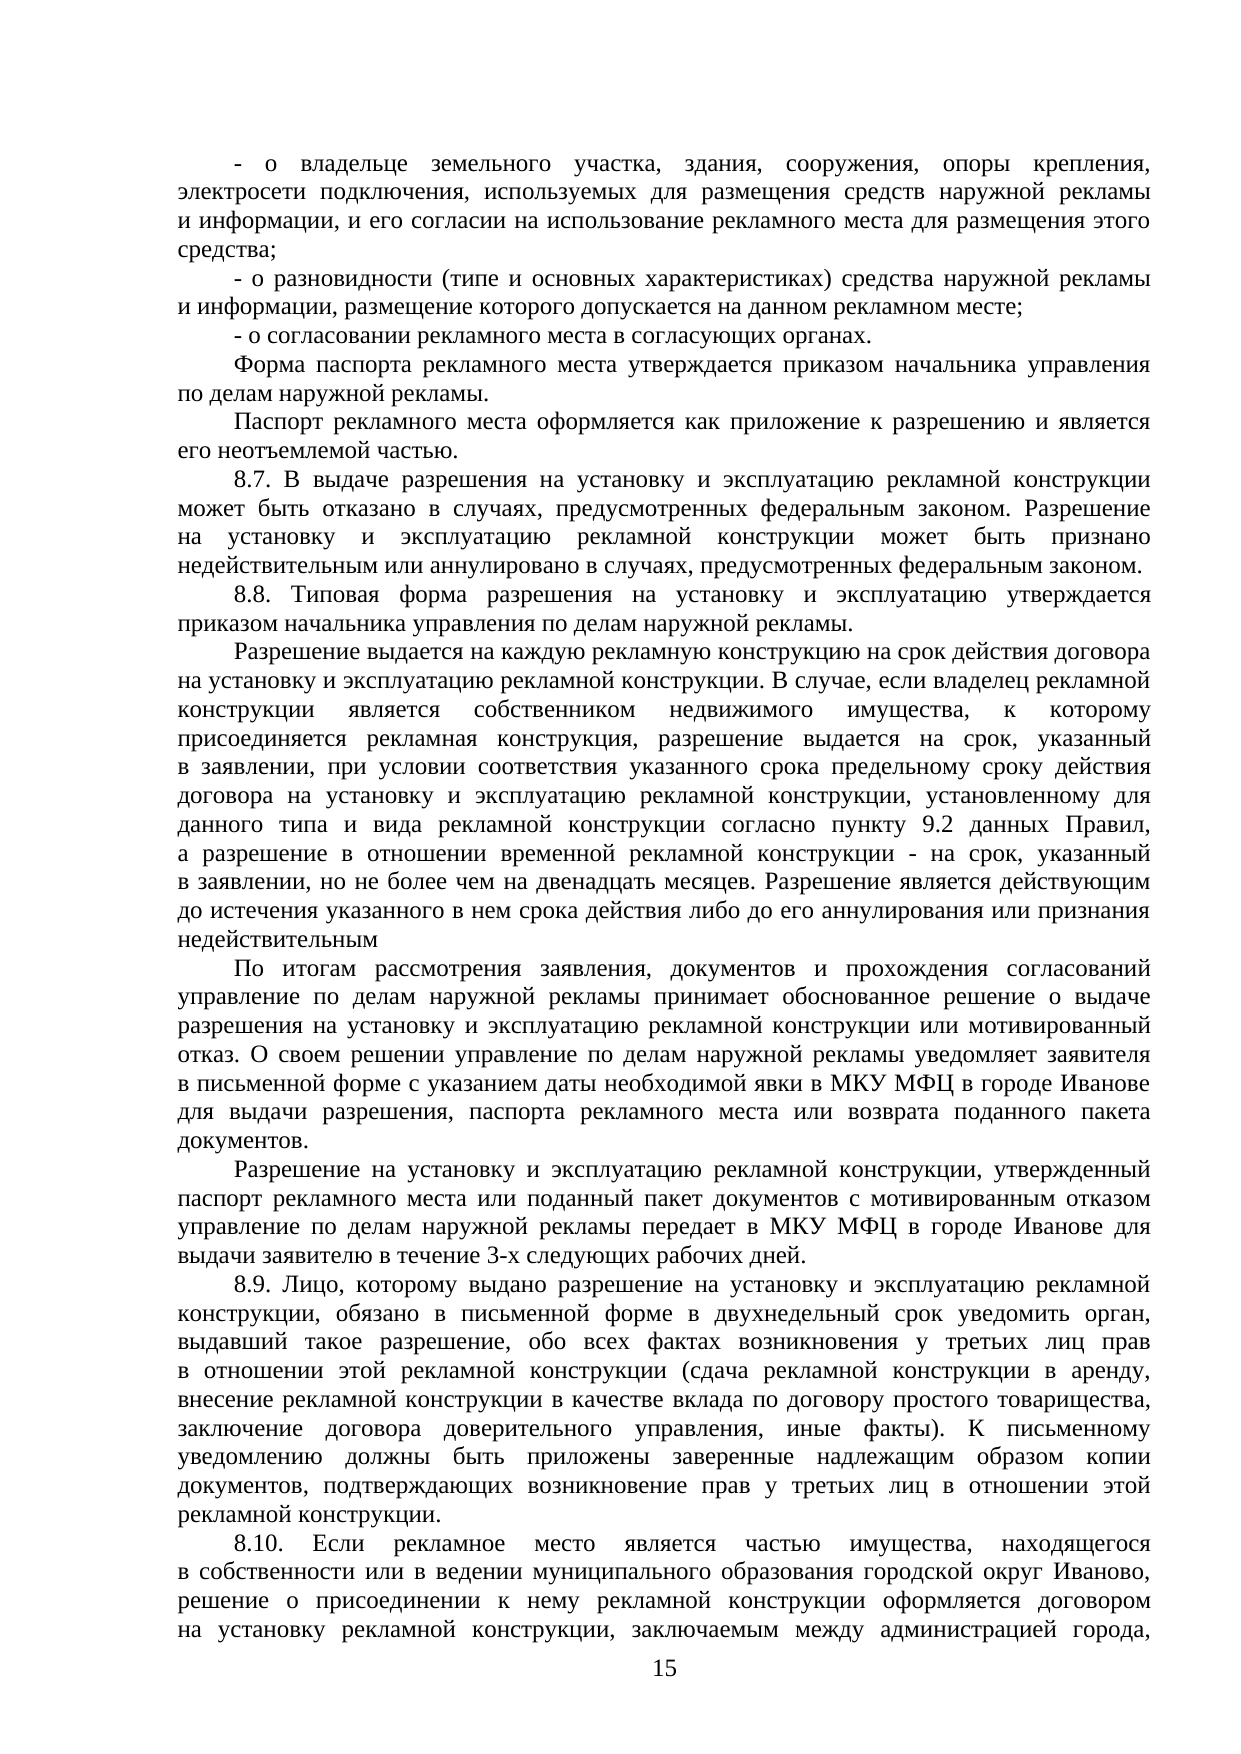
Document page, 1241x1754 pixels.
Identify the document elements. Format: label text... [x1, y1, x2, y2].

text Разрешение на установку и эксплуатацию рекламной конструкции, утвержденный паспорт рекламного места или поданный пакет документов с мотивированным отказом управление по делам наружной рекламы передает в МКУ МФЦ в городе Иванове для выдачи заявителю в течение 3-х следующих рабочих дней. [177, 1154, 1152, 1269]
text 8.9. Лицо, которому выдано разрешение на установку и эксплуатацию рекламной конструкции, обязано в письменной форме в двухнедельный срок уведомить орган, выдавший такое разрешение, обо всех фактах возникновения у третьих лиц прав в отношении этой рекламной конструкции (сдача рекламной конструкции в аренду, внесение рекламной конструкции в качестве вклада по договору простого товарищества, заключение договора доверительного управления, иные факты). К письменному уведомлению должны быть приложены заверенные надлежащим образом копии документов, подтверждающих возникновение прав у третьих лиц в отношении этой рекламной конструкции. [177, 1269, 1152, 1528]
text 8.8. Типовая форма разрешения на установку и эксплуатацию утверждается приказом начальника управления по делам наружной рекламы. [177, 579, 1152, 636]
text По итогам рассмотрения заявления, документов и прохождения согласований управление по делам наружной рекламы принимает обоснованное решение о выдаче разрешения на установку и эксплуатацию рекламной конструкции или мотивированный отказ. О своем решении управление по делам наружной рекламы уведомляет заявителя в письменной форме с указанием даты необходимой явки в МКУ МФЦ в городе Иванове для выдачи разрешения, паспорта рекламного места или возврата поданного пакета документов. [177, 953, 1152, 1154]
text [177, 1528, 1152, 1643]
text - о разновидности (типе и основных характеристиках) средства наружной рекламы и информации, размещение которого допускается на данном рекламном месте; [177, 263, 1152, 320]
text 8.7. В выдаче разрешения на установку и эксплуатацию рекламной конструкции может быть отказано в случаях, предусмотренных федеральным законом. Разрешение на установку и эксплуатацию рекламной конструкции может быть признано недействительным или аннулировано в случаях, предусмотренных федеральным законом. [177, 464, 1152, 579]
text Паспорт рекламного места оформляется как приложение к разрешению и является его неотъемлемой частью. [177, 406, 1152, 464]
text Разрешение выдается на каждую рекламную конструкцию на срок действия договора на установку и эксплуатацию рекламной конструкции. В случае, если владелец рекламной конструкции является собственником недвижимого имущества, к которому присоединяется рекламная конструкция, разрешение выдается на срок, указанный в заявлении, при условии соответствия указанного срока предельному сроку действия договора на установку и эксплуатацию рекламной конструкции, установленному для данного типа и вида рекламной конструкции согласно пункту 9.2 данных Правил, а разрешение в отношении временной рекламной конструкции - на срок, указанный в заявлении, но не более чем на двенадцать месяцев. Разрешение является действующим до истечения указанного в нем срока действия либо до его аннулирования или признания недействительным [177, 636, 1152, 953]
text - о согласовании рекламного места в согласующих органах. [177, 320, 1152, 349]
text Форма паспорта рекламного места утверждается приказом начальника управления по делам наружной рекламы. [177, 349, 1152, 406]
text - о владельце земельного участка, здания, сооружения, опоры крепления, электросети подключения, используемых для размещения средств наружной рекламы и информации, и его согласии на использование рекламного места для размещения этого средства; [177, 148, 1152, 263]
